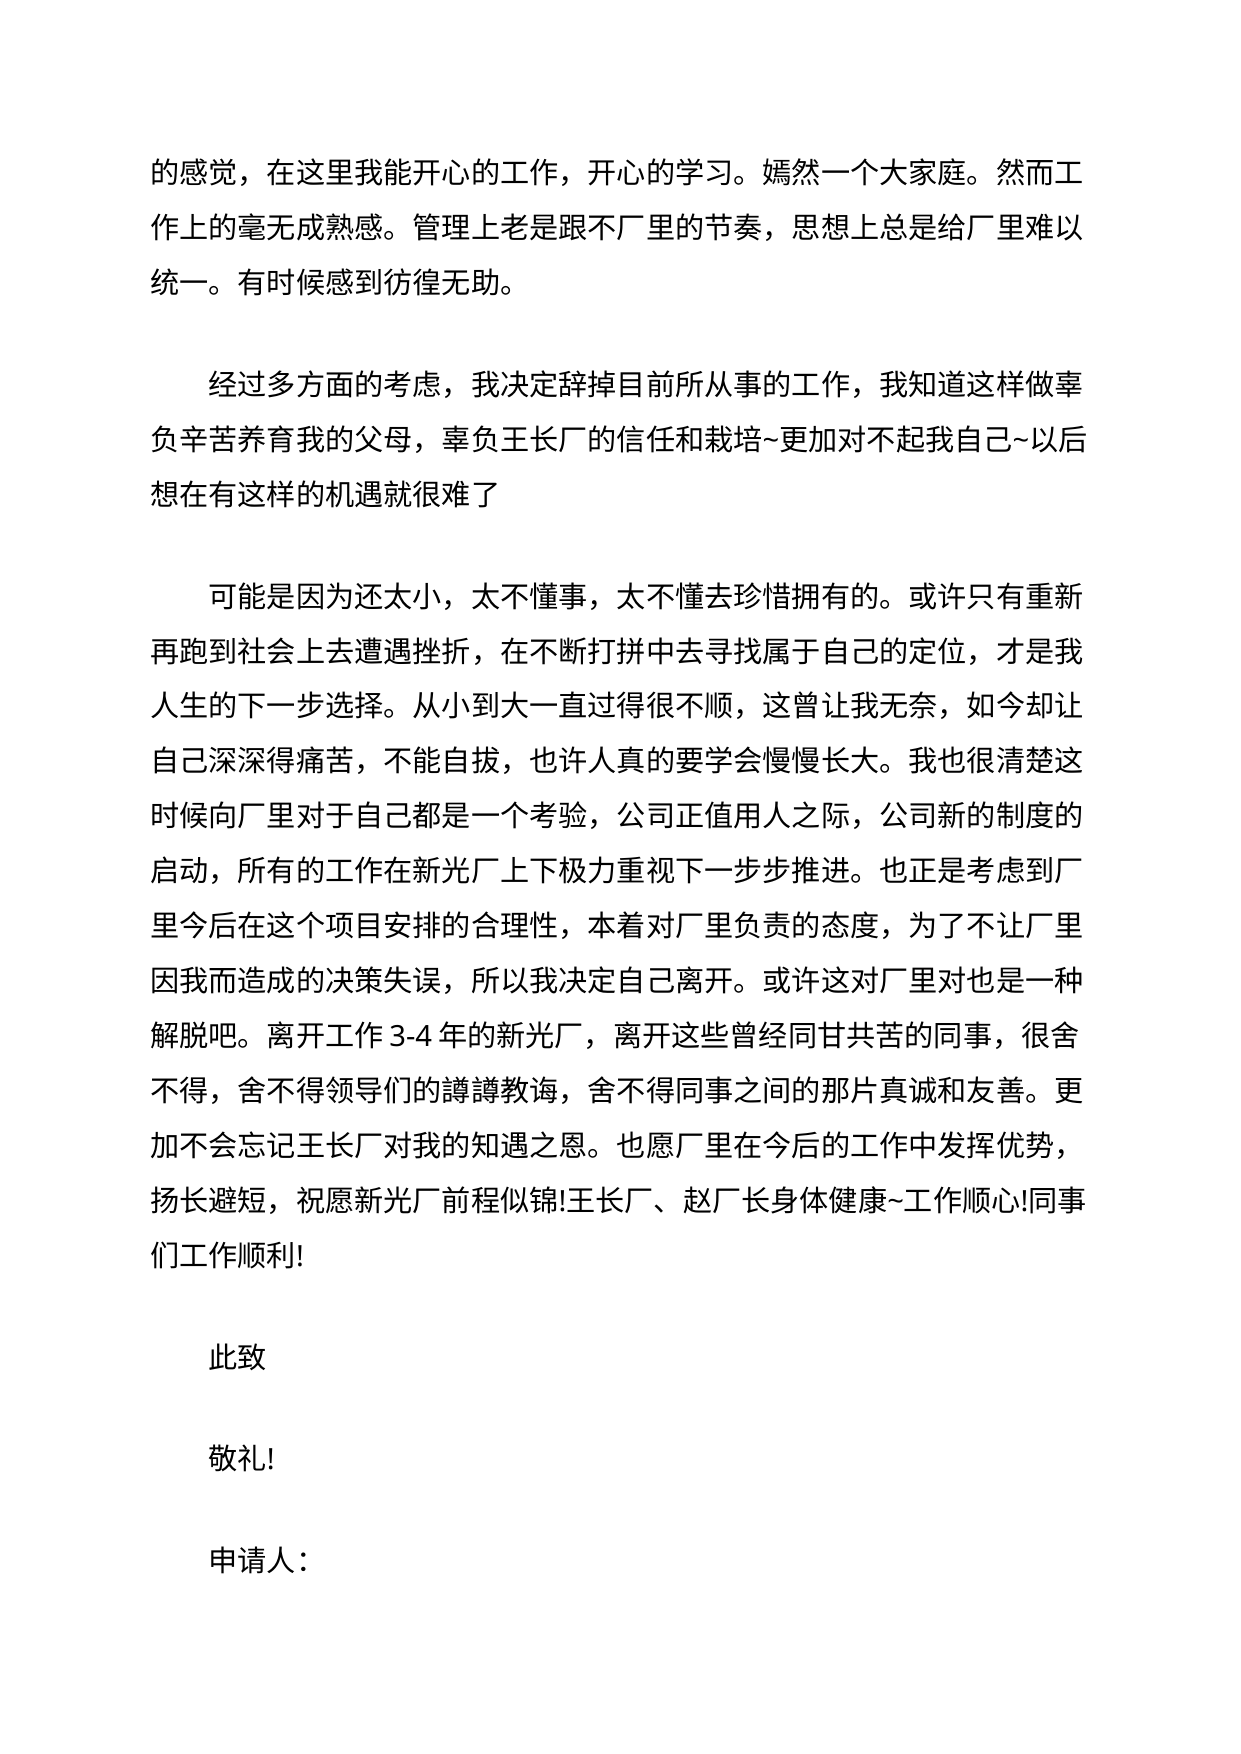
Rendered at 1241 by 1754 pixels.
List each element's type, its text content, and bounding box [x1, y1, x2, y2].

text 申请人： [150, 1538, 1090, 1580]
text 可能是因为还太小，太不懂事，太不懂去珍惜拥有的。或许只有重新再跑到社会上去遭遇挫折，在不断打拼中去寻找属于自己的定位，才是我人生的下一步选择。从小到大一直过得很不顺，这曾让我无奈，如今却让自己深深得痛苦，不能自拔，也许人真的要学会慢慢长大。我也很清楚这时候向厂里对于自己都是一个考验，公司正值用人之际，公司新的制度的启动，所有的工作在新光厂上下极力重视下一步步推进。也正是考虑到厂里今后在这个项目安排的合理性，本着对厂里负责的态度，为了不让厂里因我而造成的决策失误，所以我决定自己离开。或许这对厂里对也是一种解脱吧。离开工作3-4年的新光厂，离开这些曾经同甘共苦的同事，很舍不得，舍不得领导们的譐譐教诲，舍不得同事之间的那片真诚和友善。更加不会忘记王长厂对我的知遇之恩。也愿厂里在今后的工作中发挥优势，扬长避短，祝愿新光厂前程似锦!王长厂、赵厂长身体健康~工作顺心!同事们工作顺利! [150, 573, 1090, 1274]
text 敬礼! [150, 1436, 1090, 1478]
text 经过多方面的考虑，我决定辞掉目前所从事的工作，我知道这样做辜负辛苦养育我的父母，辜负王长厂的信任和栽培~更加对不起我自己~以后想在有这样的机遇就很难了 [150, 362, 1090, 514]
text 此致 [150, 1334, 1090, 1376]
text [150, 150, 1090, 302]
